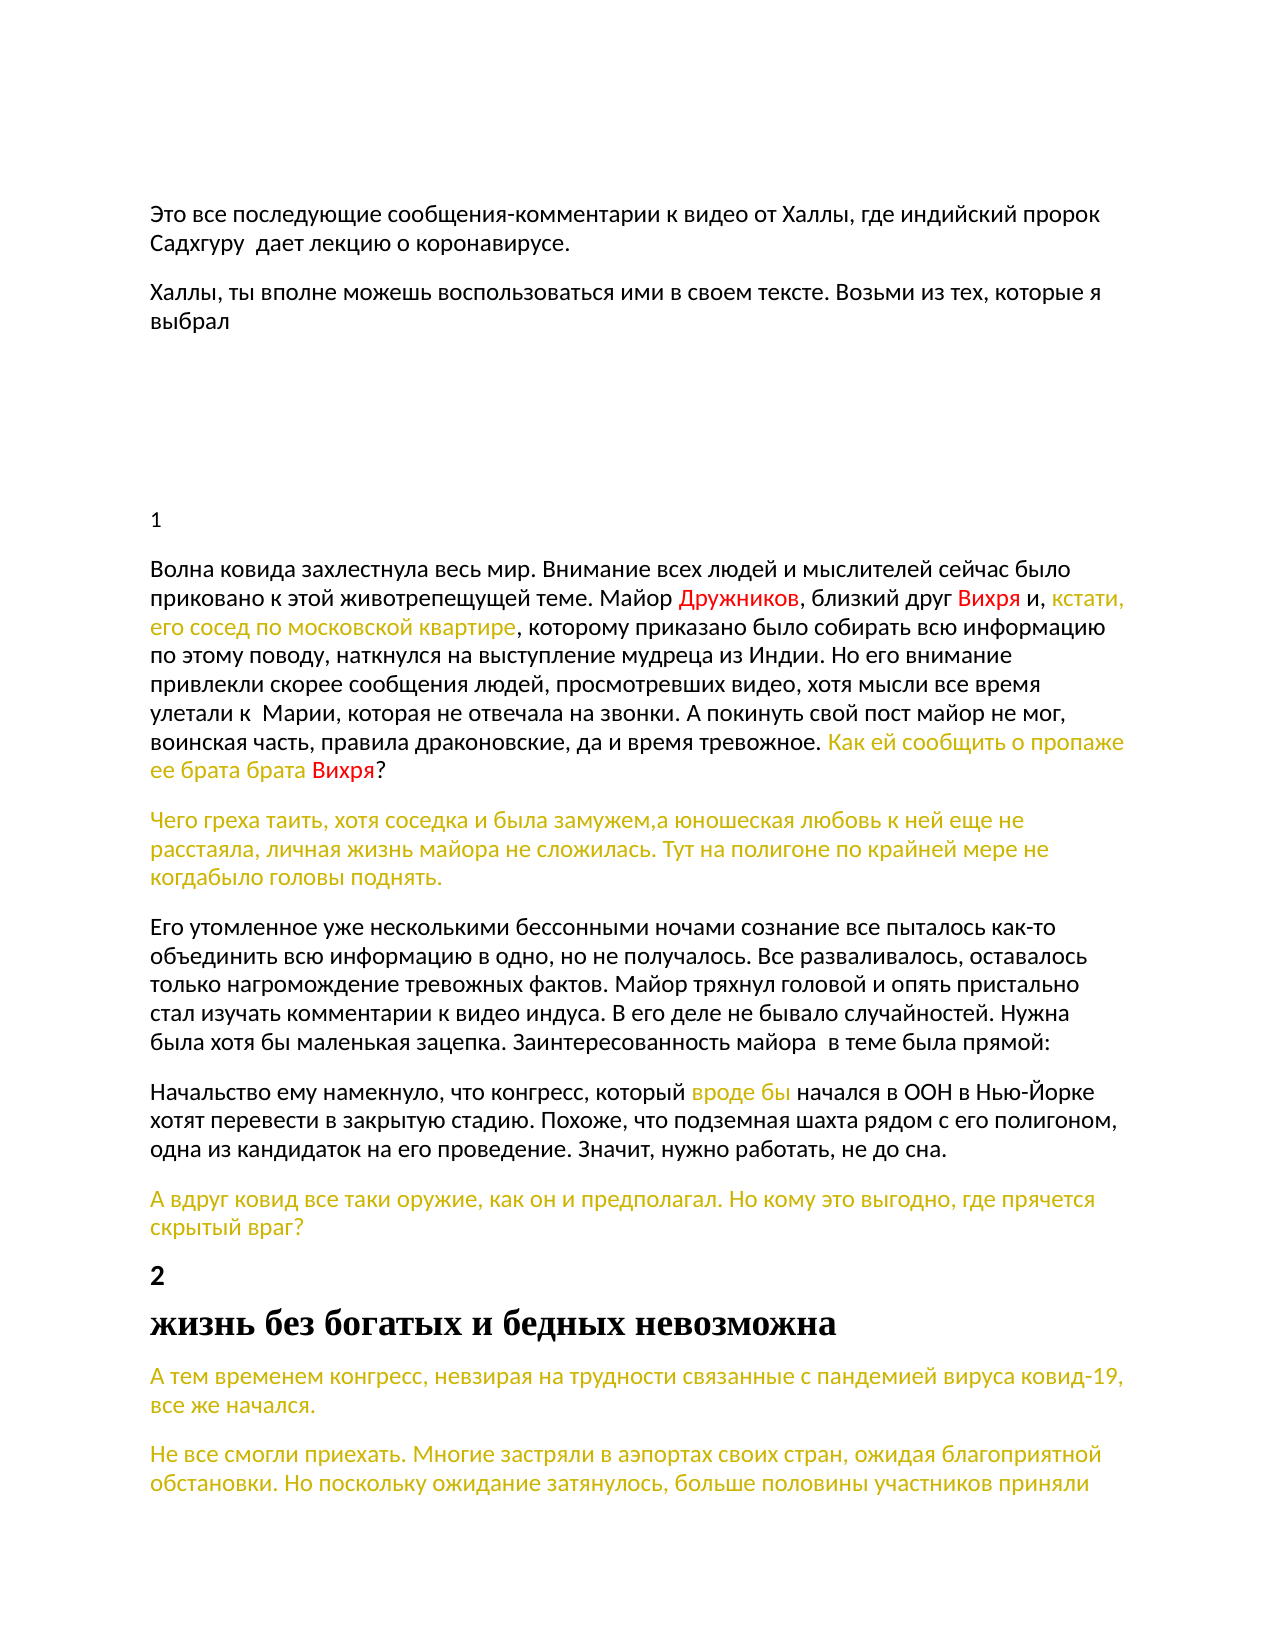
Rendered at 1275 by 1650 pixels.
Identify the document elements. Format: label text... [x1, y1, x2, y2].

text жизнь без богатых и бедных невозможна [150, 1312, 1125, 1341]
text Чего греха таить, хотя соседка и была замужем,а юношеская любовь к ней еще не расстаяла, личная жизнь майора не сложилась. Тут на полигоне по крайней мере не когдабыло головы поднять. [150, 805, 1125, 892]
text Это все последующие сообщения-комментарии к видео от Халлы, где индийский пророк Садхгуру дает лекцию о коронавирусе. [150, 199, 1125, 257]
text Его утомленное уже несколькими бессонными ночами сознание все пыталось как-то объединить всю информацию в одно, но не получалось. Все разваливалось, оставалось только нагромождение тревожных фактов. Майор тряхнул головой и опять пристально стал изучать комментарии к видео индуса. В его деле не бывало случайностей. Нужна была хотя бы маленькая зацепка. Заинтересованность майора в теме была прямой: [150, 912, 1125, 1056]
text А тем временем конгресс, невзирая на трудности связанные с пандемией вируса ковид-19, все же начался. [150, 1362, 1125, 1419]
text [150, 1440, 1125, 1497]
text 2 [150, 1262, 1125, 1291]
text Халлы, ты вполне можешь воспользоваться ими в своем тексте. Возьми из тех, которые я выбрал [150, 278, 1125, 335]
text 1 [150, 505, 1125, 534]
text Волна ковида захлестнула весь мир. Внимание всех людей и мыслителей сейчас было приковано к этой животрепещущей теме. Майор Дружников, близкий друг Вихря и, кстати, его сосед по московской квартире, которому приказано было собирать всю информацию по этому поводу, наткнулся на выступление мудреца из Индии. Но его внимание привлекли скорее сообщения людей, просмотревших видео, хотя мысли все время улетали к Марии, которая не отвечала на звонки. А покинуть свой пост майор не мог, воинская часть, правила драконовские, да и время тревожное. Как ей сообщить о пропаже ее брата брата Вихря? [150, 554, 1125, 784]
text Начальство ему намекнуло, что конгресс, который вроде бы начался в ООН в Нью-Йорке хотят перевести в закрытую стадию. Похоже, что подземная шахта рядом с его полигоном, одна из кандидаток на его проведение. Значит, нужно работать, не до сна. [150, 1077, 1125, 1163]
text А вдруг ковид все таки оружие, как он и предполагал. Но кому это выгодно, где прячется скрытый враг? [150, 1184, 1125, 1242]
